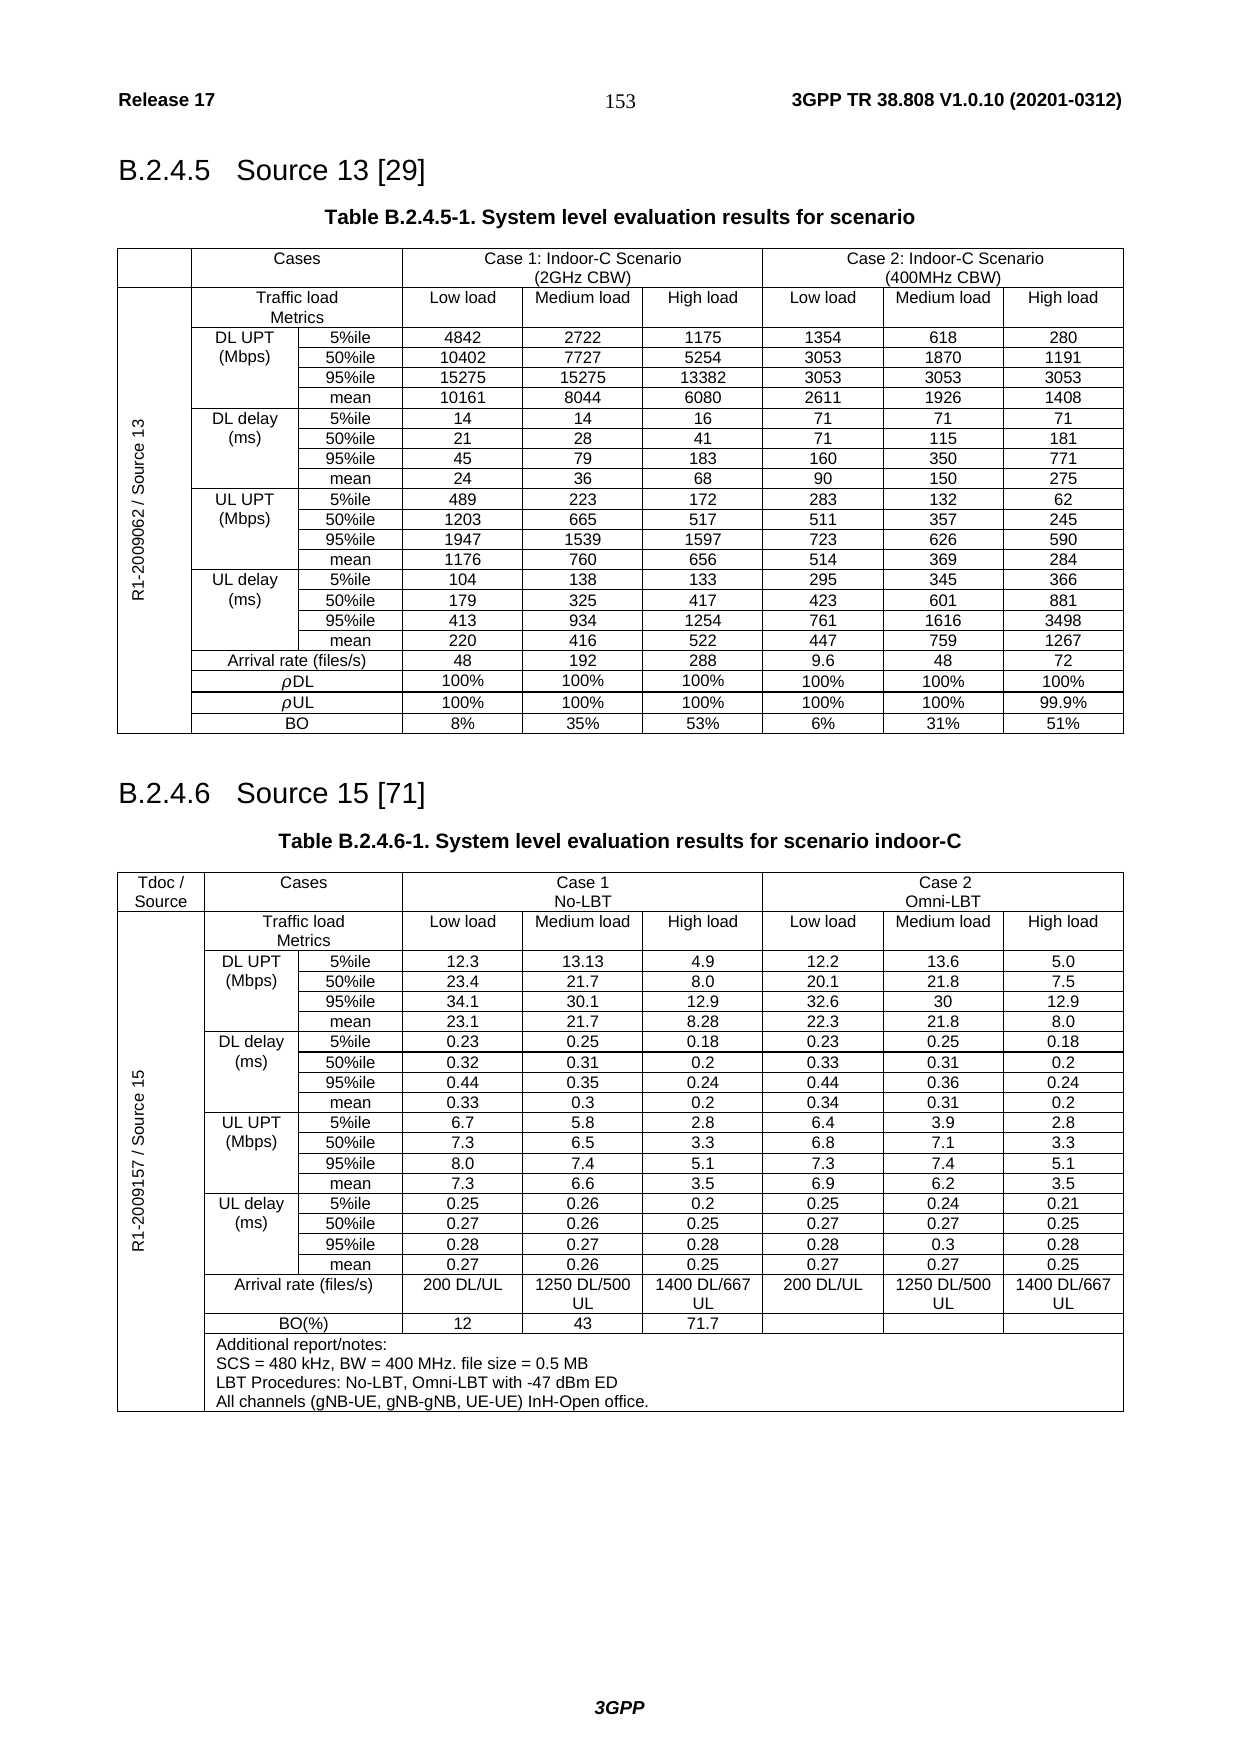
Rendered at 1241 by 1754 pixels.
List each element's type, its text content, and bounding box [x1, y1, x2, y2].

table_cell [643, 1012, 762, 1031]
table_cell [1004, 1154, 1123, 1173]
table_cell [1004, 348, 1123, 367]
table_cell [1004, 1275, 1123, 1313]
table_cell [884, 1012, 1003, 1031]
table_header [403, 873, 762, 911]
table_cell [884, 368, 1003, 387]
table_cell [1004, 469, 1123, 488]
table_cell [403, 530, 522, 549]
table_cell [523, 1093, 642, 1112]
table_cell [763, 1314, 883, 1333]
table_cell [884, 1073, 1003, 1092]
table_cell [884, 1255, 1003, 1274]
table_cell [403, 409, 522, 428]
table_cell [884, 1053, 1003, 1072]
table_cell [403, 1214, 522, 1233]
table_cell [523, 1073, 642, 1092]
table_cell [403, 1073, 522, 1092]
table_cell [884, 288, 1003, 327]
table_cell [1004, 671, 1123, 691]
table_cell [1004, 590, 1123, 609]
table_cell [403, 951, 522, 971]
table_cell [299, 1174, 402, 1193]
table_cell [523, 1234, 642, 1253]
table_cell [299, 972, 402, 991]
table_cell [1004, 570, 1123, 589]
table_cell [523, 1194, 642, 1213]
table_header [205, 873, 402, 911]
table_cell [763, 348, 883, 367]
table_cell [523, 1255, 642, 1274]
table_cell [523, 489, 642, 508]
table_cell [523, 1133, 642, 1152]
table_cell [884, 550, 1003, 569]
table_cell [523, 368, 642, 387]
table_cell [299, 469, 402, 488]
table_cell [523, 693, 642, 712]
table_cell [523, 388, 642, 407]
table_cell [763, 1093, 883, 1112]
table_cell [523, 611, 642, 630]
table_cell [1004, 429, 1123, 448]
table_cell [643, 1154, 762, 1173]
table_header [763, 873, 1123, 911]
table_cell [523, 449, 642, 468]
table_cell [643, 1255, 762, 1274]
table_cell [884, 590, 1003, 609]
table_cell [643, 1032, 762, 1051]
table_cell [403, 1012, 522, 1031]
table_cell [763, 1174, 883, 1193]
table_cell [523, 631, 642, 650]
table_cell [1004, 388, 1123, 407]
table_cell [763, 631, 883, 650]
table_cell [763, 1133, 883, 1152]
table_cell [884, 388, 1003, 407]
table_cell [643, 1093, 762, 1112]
subtitle B.2.4.5 Source 13 [29] [118, 153, 1122, 186]
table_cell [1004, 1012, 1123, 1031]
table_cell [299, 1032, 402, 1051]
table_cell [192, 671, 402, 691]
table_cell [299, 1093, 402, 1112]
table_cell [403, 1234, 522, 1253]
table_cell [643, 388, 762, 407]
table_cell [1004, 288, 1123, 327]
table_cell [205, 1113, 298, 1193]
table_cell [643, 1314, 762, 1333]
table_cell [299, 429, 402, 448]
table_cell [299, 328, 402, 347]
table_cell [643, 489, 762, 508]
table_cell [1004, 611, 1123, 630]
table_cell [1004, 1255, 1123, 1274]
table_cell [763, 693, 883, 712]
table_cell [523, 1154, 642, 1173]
text Table B.2.4.5-1. System level evaluation results for scenario [118, 205, 1122, 229]
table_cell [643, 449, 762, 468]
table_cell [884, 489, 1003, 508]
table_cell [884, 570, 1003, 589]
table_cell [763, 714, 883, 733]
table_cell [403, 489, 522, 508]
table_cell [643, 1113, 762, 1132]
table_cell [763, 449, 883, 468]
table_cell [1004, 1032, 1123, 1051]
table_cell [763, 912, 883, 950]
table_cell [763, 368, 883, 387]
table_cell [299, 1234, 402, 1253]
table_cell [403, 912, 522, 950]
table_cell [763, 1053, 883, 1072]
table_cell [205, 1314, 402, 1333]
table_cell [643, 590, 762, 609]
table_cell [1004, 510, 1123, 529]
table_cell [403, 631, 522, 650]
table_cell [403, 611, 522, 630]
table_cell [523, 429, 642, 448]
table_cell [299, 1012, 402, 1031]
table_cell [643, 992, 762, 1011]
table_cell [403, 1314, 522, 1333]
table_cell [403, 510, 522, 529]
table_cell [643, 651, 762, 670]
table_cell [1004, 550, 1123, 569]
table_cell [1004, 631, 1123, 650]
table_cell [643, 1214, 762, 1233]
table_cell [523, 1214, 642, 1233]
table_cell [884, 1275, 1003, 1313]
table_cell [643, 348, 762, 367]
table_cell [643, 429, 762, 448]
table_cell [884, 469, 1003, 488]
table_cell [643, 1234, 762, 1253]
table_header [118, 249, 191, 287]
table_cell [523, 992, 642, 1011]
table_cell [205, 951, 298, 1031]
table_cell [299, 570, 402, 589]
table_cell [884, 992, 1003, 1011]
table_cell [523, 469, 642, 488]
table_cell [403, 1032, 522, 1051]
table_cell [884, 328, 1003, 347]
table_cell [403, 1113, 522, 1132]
text Table B.2.4.6-1. System level evaluation results for scenario indoor-C [118, 829, 1122, 853]
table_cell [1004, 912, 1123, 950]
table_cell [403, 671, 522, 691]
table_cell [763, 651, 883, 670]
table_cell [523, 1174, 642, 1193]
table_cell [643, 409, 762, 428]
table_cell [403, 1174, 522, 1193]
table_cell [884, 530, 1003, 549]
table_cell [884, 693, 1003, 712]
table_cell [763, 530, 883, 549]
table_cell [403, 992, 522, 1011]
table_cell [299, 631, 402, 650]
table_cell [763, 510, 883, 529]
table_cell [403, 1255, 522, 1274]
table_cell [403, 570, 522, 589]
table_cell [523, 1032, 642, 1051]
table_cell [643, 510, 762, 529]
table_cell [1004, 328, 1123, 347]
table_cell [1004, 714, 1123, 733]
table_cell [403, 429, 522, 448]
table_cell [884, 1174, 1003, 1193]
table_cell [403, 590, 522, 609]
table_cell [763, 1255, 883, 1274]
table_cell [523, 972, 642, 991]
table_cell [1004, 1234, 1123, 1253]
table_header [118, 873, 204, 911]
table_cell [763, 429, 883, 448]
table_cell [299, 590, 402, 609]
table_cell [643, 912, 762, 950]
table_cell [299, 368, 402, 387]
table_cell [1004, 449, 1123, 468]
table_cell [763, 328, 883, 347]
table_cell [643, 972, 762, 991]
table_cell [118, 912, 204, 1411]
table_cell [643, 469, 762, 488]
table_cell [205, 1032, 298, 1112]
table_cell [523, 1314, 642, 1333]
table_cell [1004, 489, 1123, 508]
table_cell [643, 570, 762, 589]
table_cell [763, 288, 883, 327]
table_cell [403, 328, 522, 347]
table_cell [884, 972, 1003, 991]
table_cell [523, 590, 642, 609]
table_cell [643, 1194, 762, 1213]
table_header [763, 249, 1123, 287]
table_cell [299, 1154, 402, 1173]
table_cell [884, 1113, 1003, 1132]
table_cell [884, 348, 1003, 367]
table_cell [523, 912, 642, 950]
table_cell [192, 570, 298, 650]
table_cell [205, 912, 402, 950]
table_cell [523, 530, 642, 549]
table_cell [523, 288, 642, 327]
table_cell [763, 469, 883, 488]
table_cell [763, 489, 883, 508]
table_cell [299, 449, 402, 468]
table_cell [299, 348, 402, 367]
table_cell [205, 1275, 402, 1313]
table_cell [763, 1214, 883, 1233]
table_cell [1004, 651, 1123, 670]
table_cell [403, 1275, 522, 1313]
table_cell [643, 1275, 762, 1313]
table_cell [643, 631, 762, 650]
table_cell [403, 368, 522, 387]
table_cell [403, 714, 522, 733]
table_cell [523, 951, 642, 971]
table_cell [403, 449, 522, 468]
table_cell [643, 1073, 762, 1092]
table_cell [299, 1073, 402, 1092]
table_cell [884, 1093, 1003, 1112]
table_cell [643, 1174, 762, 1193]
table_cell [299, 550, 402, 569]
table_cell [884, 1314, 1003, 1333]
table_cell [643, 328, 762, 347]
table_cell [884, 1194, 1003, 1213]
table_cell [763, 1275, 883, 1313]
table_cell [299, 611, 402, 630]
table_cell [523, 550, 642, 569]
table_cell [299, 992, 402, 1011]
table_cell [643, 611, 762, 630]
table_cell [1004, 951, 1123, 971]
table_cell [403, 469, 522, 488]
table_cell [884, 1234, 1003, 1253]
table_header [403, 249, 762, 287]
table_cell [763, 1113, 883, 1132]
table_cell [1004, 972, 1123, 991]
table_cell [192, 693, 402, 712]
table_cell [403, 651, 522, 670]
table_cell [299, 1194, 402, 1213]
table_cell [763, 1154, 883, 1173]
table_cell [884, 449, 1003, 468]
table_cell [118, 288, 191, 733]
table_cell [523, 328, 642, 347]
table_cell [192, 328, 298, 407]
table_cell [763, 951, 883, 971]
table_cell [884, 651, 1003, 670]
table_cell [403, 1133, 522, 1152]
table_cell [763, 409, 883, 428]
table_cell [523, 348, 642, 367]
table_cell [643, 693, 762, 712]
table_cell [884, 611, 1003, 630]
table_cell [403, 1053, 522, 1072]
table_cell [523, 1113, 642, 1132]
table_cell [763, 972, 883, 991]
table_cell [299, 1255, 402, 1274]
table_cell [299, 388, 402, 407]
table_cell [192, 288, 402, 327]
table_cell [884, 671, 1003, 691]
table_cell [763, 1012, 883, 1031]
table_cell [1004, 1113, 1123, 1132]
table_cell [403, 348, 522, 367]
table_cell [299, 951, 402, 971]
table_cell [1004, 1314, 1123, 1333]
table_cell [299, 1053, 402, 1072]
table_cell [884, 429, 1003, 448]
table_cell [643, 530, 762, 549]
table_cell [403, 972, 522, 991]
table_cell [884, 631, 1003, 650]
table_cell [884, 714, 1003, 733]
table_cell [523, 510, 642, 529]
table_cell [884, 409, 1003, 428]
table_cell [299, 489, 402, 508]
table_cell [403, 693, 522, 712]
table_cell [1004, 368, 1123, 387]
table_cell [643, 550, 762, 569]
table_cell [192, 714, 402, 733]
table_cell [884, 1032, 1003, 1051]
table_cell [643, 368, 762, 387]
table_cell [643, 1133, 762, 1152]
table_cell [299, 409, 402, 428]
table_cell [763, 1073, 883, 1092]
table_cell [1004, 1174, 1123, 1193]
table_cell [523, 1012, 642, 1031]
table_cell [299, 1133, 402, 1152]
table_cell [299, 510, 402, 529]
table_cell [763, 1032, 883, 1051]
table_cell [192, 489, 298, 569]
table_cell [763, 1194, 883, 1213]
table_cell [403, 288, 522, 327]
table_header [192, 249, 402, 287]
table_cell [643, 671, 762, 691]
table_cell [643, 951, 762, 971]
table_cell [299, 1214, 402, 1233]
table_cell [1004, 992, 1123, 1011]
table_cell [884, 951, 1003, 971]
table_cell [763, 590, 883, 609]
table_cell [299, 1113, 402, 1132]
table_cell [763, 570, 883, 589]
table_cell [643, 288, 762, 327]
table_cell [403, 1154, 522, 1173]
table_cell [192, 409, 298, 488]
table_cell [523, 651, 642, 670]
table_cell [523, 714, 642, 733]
subtitle B.2.4.6 Source 15 [71] [118, 777, 1122, 810]
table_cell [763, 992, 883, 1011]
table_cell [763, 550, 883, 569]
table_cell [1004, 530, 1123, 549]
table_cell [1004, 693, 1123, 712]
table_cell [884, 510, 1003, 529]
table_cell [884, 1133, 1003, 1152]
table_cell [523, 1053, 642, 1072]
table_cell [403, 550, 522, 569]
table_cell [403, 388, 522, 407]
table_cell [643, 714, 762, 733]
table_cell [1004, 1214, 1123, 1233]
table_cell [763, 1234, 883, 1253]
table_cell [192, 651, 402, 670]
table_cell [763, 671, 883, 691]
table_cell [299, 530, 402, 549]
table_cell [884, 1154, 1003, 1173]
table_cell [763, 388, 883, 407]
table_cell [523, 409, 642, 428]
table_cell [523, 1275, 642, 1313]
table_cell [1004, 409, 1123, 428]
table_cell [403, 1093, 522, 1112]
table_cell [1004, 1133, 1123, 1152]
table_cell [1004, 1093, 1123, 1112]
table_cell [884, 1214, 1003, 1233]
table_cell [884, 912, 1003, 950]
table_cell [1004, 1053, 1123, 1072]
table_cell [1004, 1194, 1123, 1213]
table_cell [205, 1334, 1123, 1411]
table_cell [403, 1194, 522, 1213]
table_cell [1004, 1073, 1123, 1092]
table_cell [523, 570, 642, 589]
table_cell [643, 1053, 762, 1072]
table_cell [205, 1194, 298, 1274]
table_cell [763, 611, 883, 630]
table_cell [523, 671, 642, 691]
